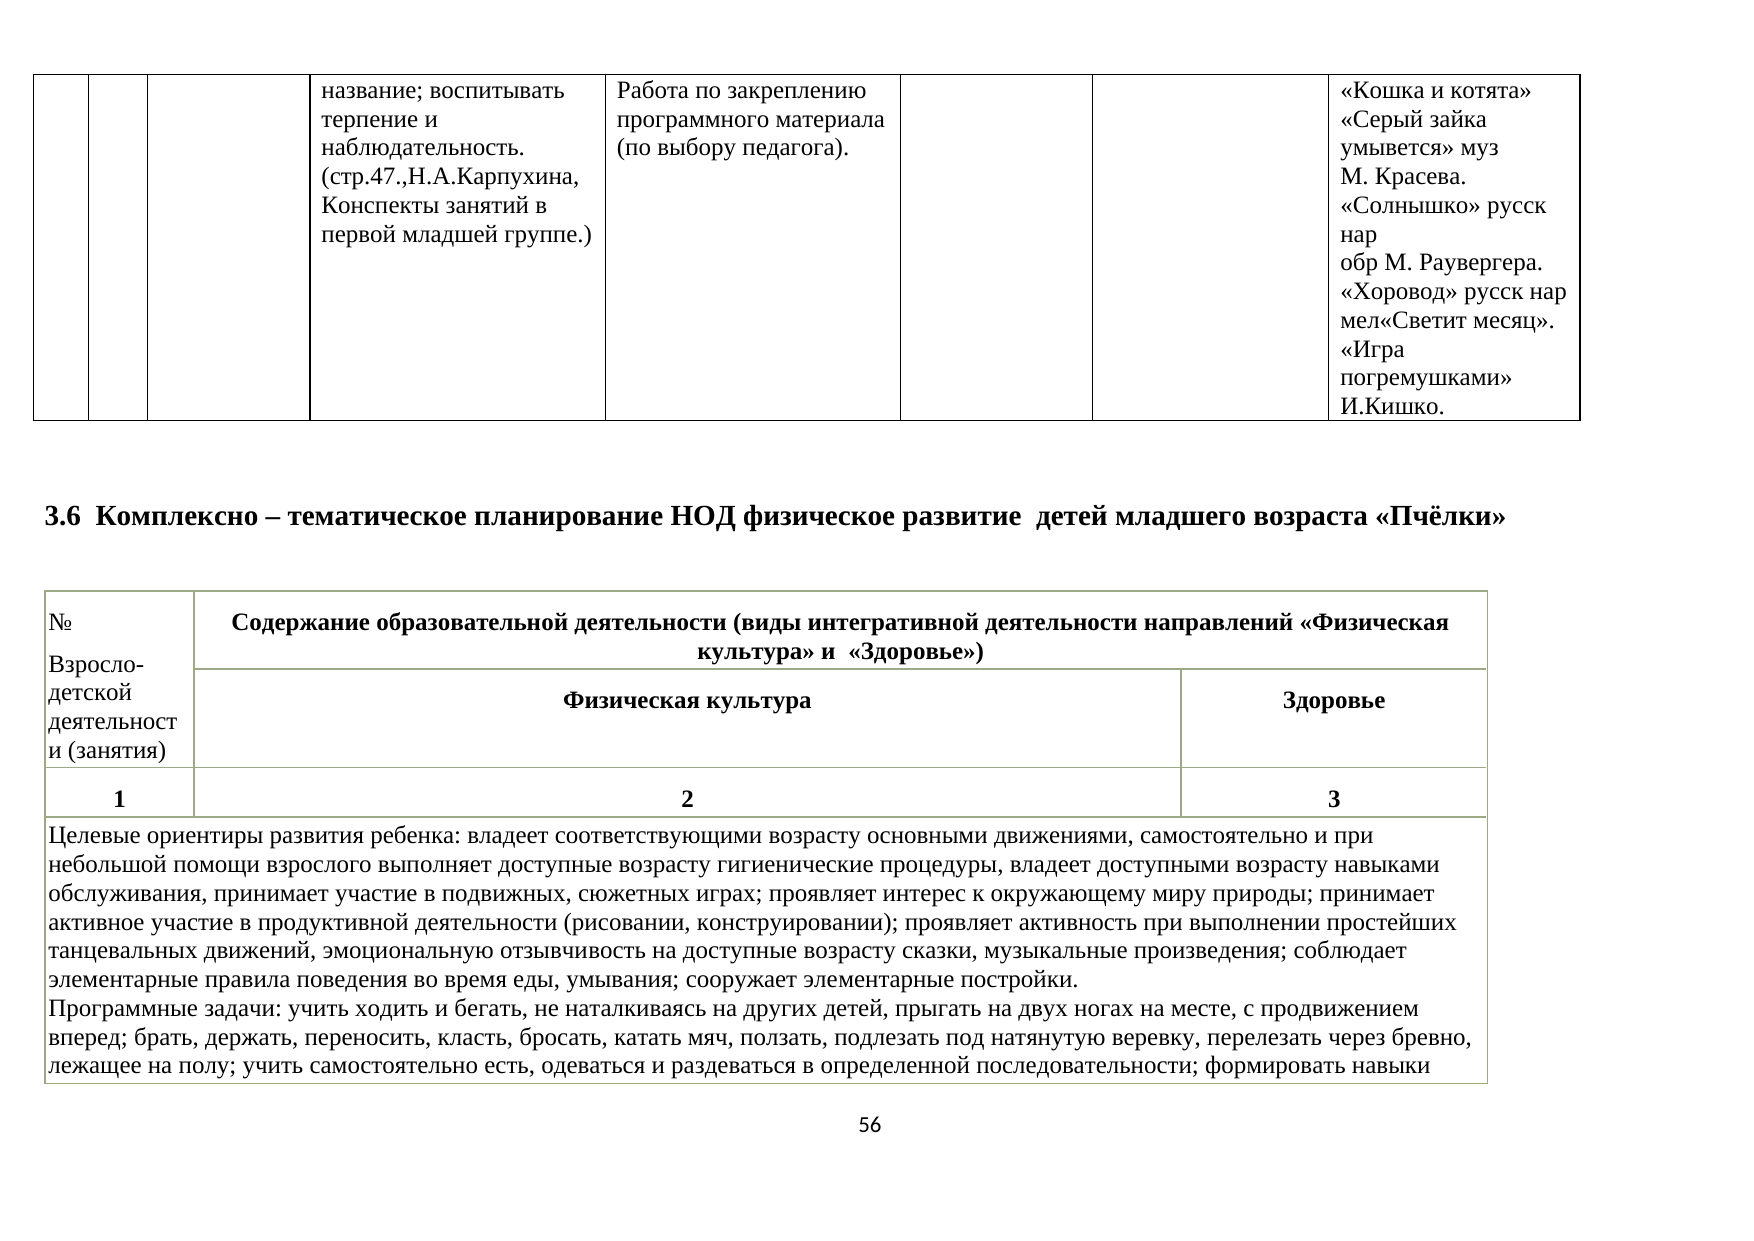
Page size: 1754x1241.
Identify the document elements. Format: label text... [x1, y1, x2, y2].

table_header № Взросло-детской деятельности (занятия) [46, 592, 193, 767]
table_cell [901, 75, 1092, 420]
table_cell Здоровье [1182, 668, 1487, 767]
table_cell 4. [89, 75, 147, 420]
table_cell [1329, 75, 1579, 420]
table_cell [46, 816, 1487, 1082]
table_header Содержание образовательной деятельности (виды интегративной деятельности направлений «Физическая культура» и «Здоровье») [195, 592, 1487, 668]
text 3.6 Комплексно – тематическое планирование НОД физическое развитие детей младшего возраста «Пчёлки» [44, 498, 1695, 532]
table_cell Физическая культура [195, 670, 1180, 767]
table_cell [606, 75, 900, 420]
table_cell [148, 75, 309, 420]
table_cell 1 [46, 768, 193, 816]
table_cell 2 [195, 768, 1180, 816]
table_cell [311, 75, 605, 420]
table_cell 3 [1182, 767, 1487, 816]
table_cell [1093, 75, 1328, 420]
